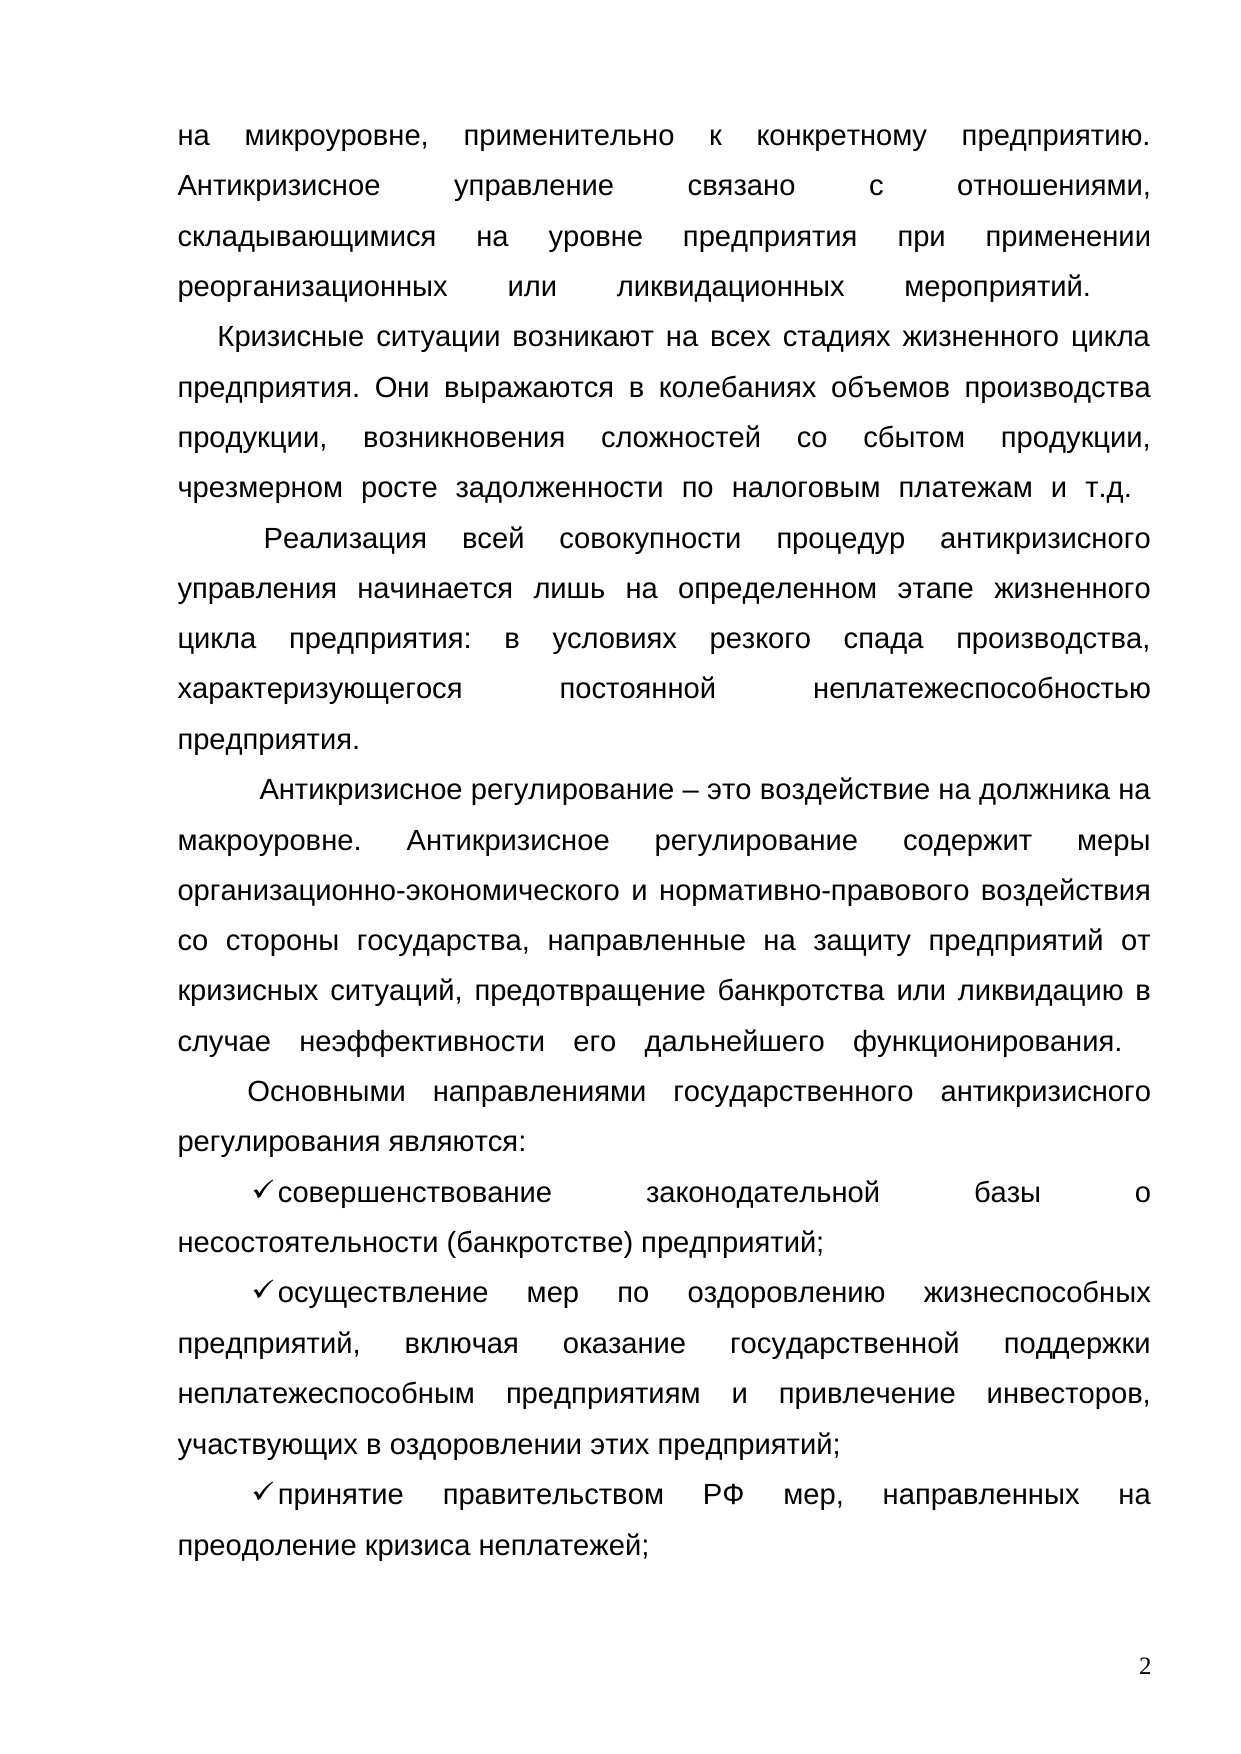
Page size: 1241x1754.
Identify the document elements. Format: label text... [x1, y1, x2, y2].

list совершенствование законодательной базы о несостоятельности (банкротстве) предприятий; [177, 1175, 1152, 1259]
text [177, 118, 1152, 755]
text Антикризисное регулирование – это воздействие на должника на макроуровне. Антикризисное регулирование содержит меры организационно-экономического и нормативно-правового воздействия со стороны государства, направленные на защиту предприятий от кризисных ситуаций, предотвращение банкротства или ликвидацию в случае неэффективности его дальнейшего функционирования. Основными направлениями государственного антикризисного регулирования являются: [177, 772, 1152, 1158]
list осуществление мер по оздоровлению жизнеспособных предприятий, включая оказание государственной поддержки неплатежеспособным предприятиям и привлечение инвесторов, участвующих в оздоровлении этих предприятий; [177, 1276, 1152, 1460]
list принятие правительством РФ мер, направленных на преодоление кризиса неплатежей; [177, 1477, 1152, 1561]
